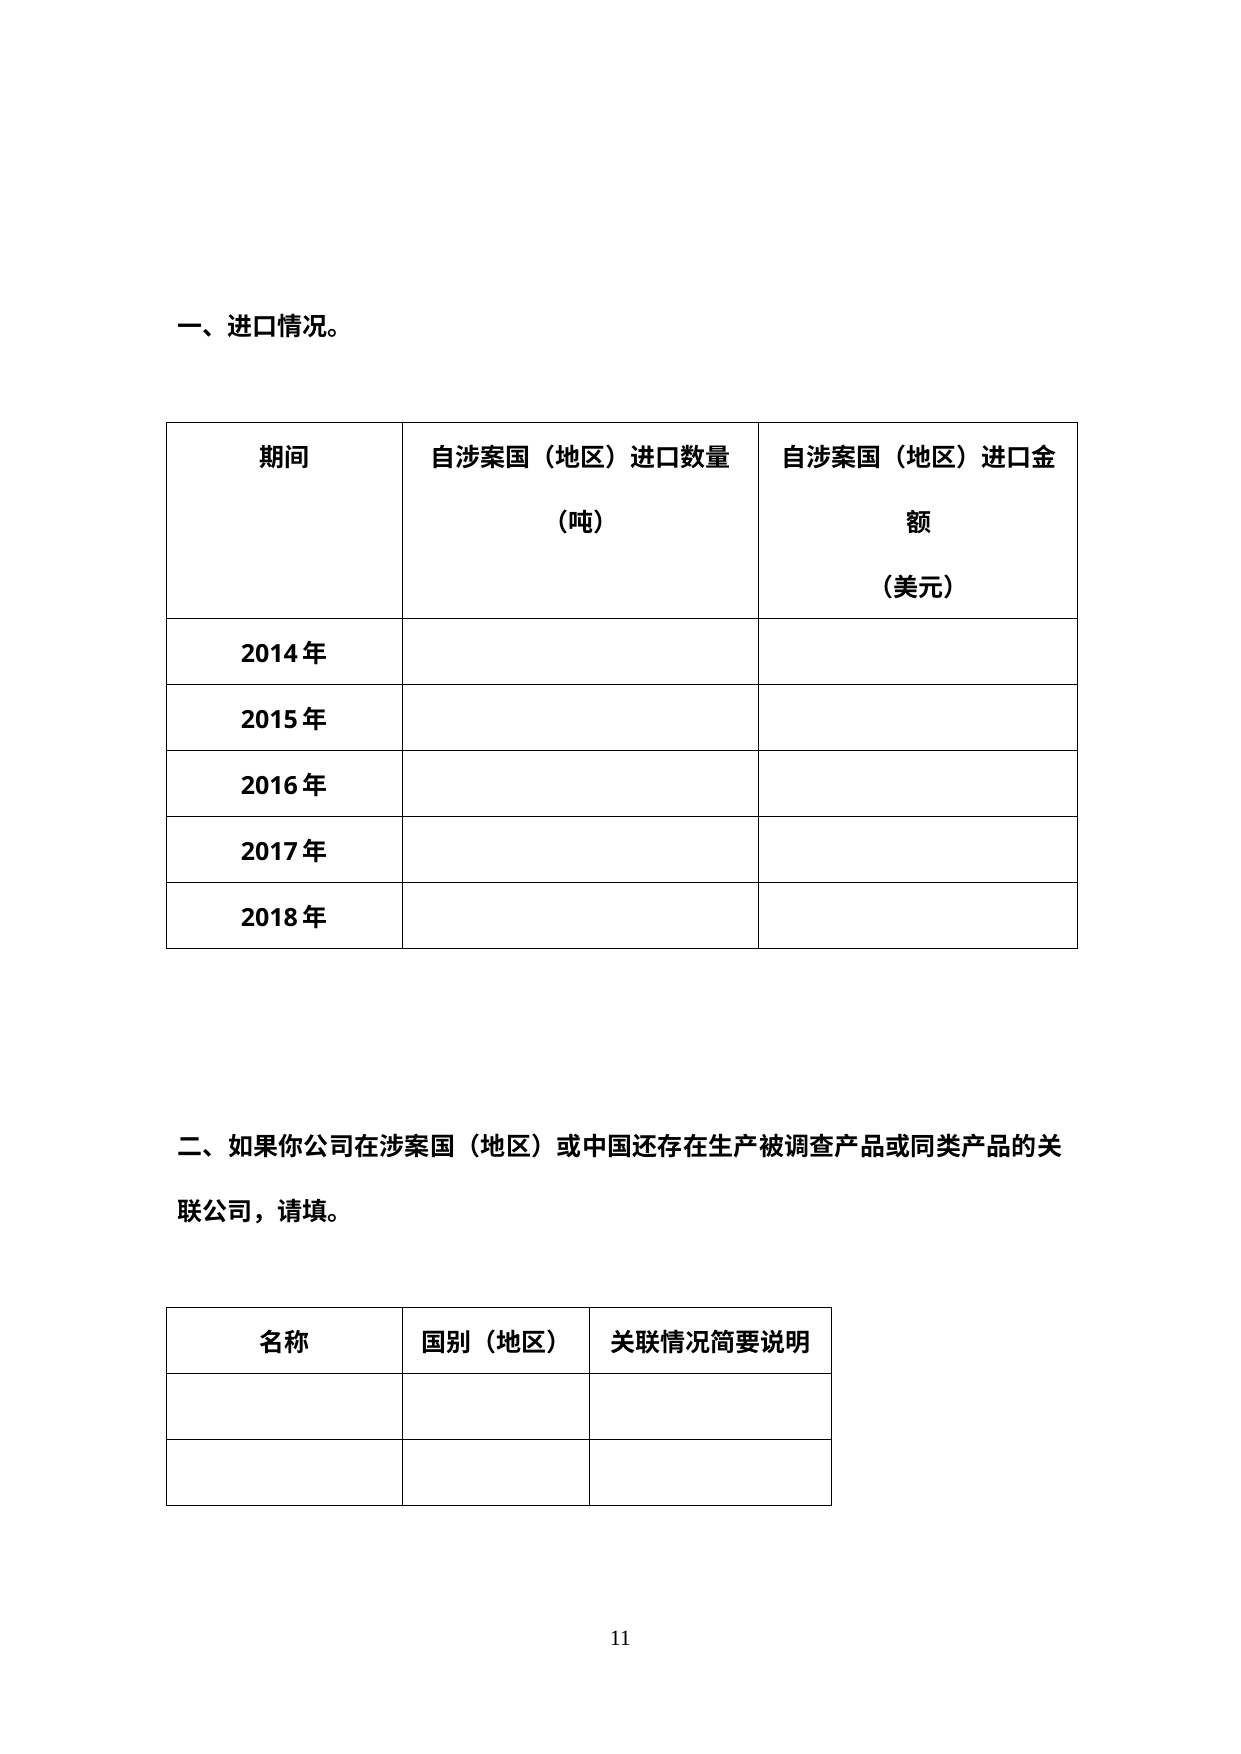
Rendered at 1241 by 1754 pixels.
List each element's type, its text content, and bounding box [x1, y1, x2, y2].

table_cell [759, 883, 1077, 948]
table_cell [403, 1440, 589, 1505]
table_cell [759, 817, 1077, 882]
table_cell [403, 751, 758, 816]
text 二、如果你公司在涉案国（地区）或中国还存在生产被调查产品或同类产品的关联公司，请填。 [177, 1112, 1063, 1242]
table_cell [167, 1374, 402, 1439]
table_cell [590, 1374, 831, 1439]
table_header 期间 [167, 423, 402, 618]
table_cell 2017年 [167, 817, 402, 882]
table_cell [403, 817, 758, 882]
table_cell 2016年 [167, 751, 402, 816]
table_header 国别（地区） [403, 1308, 589, 1373]
text 一、进口情况。 [177, 292, 1063, 357]
table_cell [759, 685, 1077, 750]
table_cell [167, 1440, 402, 1505]
table_cell 2018年 [167, 883, 402, 948]
table_header 名称 [167, 1308, 402, 1373]
table_header 关联情况简要说明 [590, 1308, 831, 1373]
table_cell 2015年 [167, 685, 402, 750]
table_cell [590, 1440, 831, 1505]
table_cell [759, 619, 1077, 684]
table_cell [759, 751, 1077, 816]
table_cell [403, 883, 758, 948]
table_cell [403, 619, 758, 684]
table_cell 2014年 [167, 619, 402, 684]
table_header 自涉案国（地区）进口金额 （美元） [759, 423, 1077, 618]
table_cell [403, 1374, 589, 1439]
table_cell [403, 685, 758, 750]
table_header 自涉案国（地区）进口数量 （吨） [403, 423, 758, 618]
